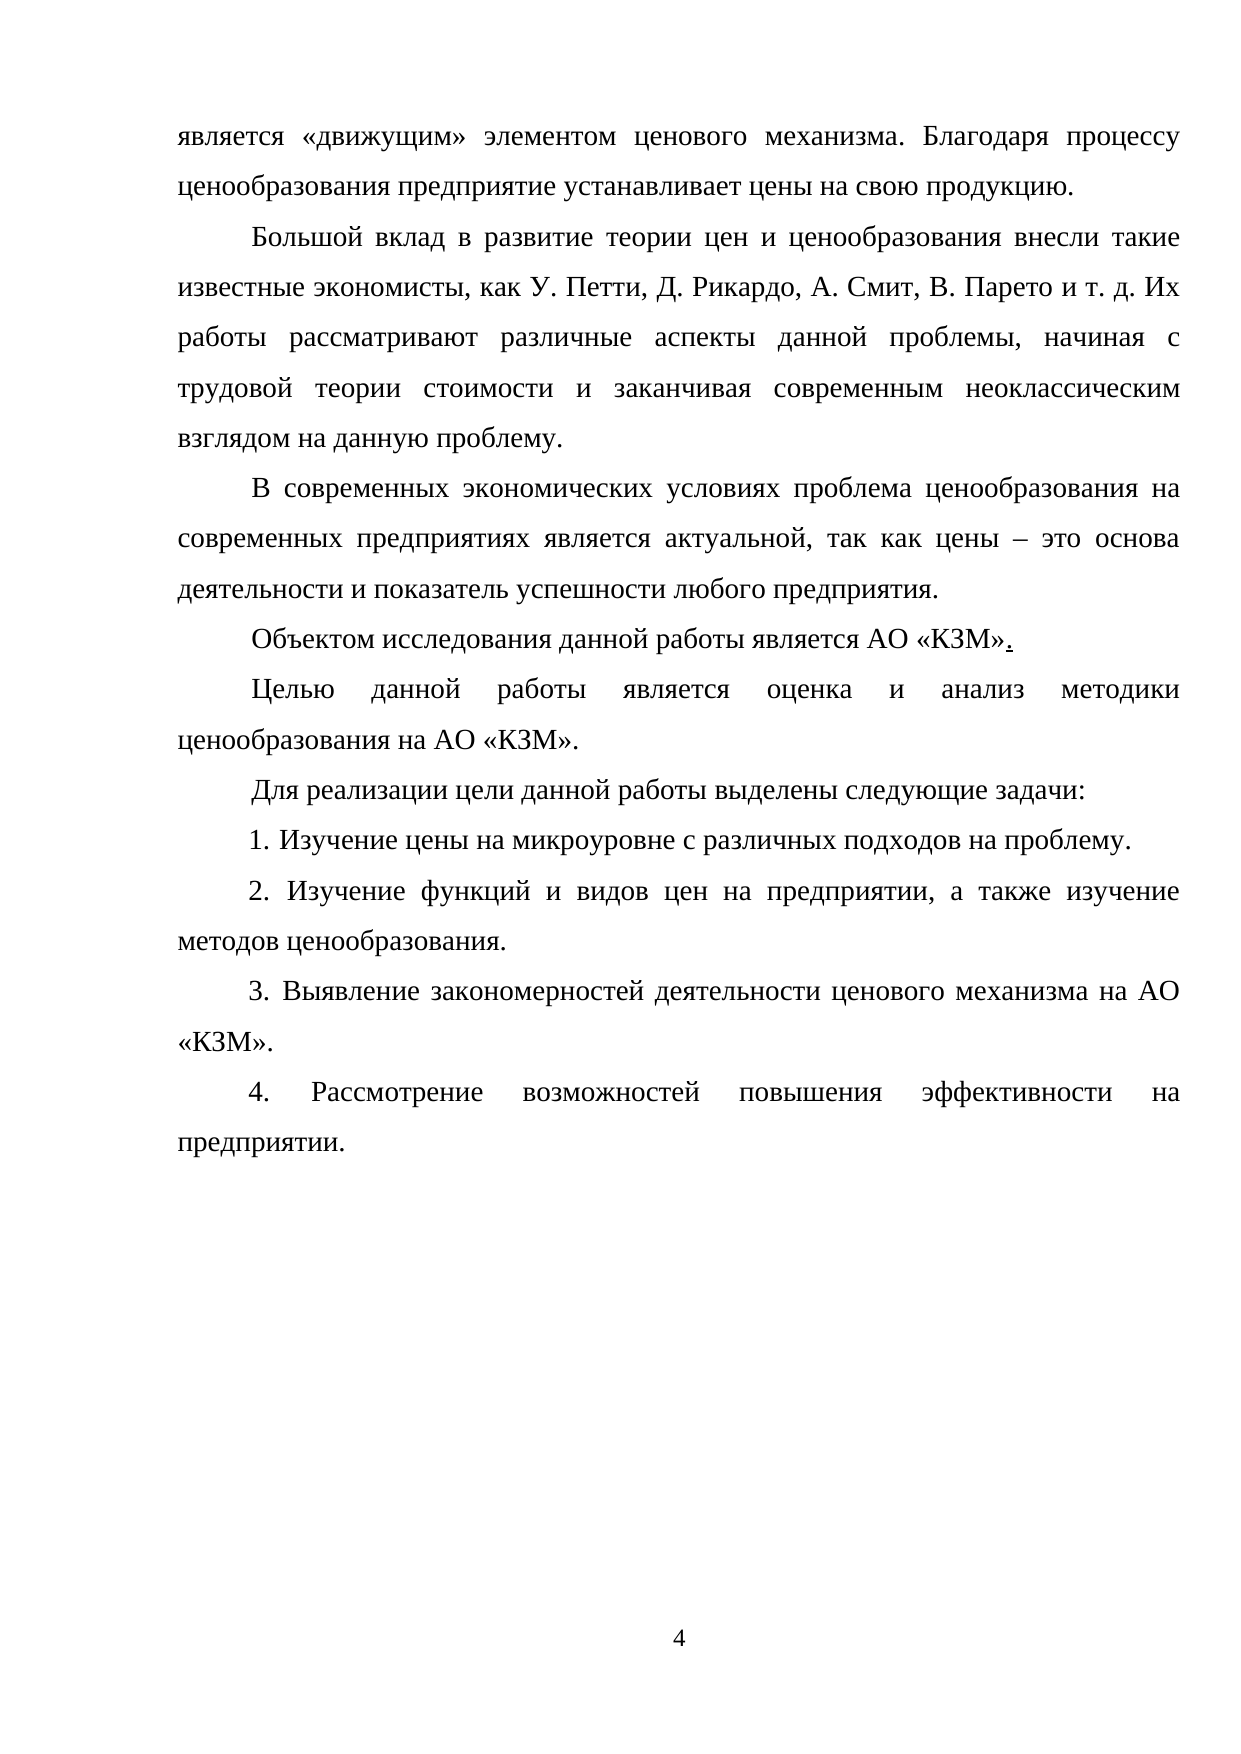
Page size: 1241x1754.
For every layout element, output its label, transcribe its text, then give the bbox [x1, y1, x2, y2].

text Объектом исследования данной работы является АО «КЗМ». [177, 621, 1181, 655]
text Целью данной работы является оценка и анализ методики ценообразования на АО «КЗМ». [177, 672, 1181, 755]
text Для реализации цели данной работы выделены следующие задачи: [177, 772, 1181, 806]
list Изучение цены на микроуровне с различных подходов на проблему. [177, 822, 1181, 856]
list Изучение функций и видов цен на предприятии, а также изучение методов ценообразования. [177, 873, 1181, 957]
text Большой вклад в развитие теории цен и ценообразования внесли такие известные экономисты, как У. Петти, Д. Рикардо, А. Смит, В. Парето и т. д. Их работы рассматривают различные аспекты данной проблемы, начиная с трудовой теории стоимости и заканчивая современным неоклассическим взглядом на данную проблему. [177, 219, 1181, 453]
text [177, 118, 1181, 202]
list Выявление закономерностей деятельности ценового механизма на АО «КЗМ». [177, 973, 1181, 1057]
text В современных экономических условиях проблема ценообразования на современных предприятиях является актуальной, так как цены – это основа деятельности и показатель успешности любого предприятия. [177, 470, 1181, 604]
list Рассмотрение возможностей повышения эффективности на предприятии. [177, 1074, 1181, 1158]
